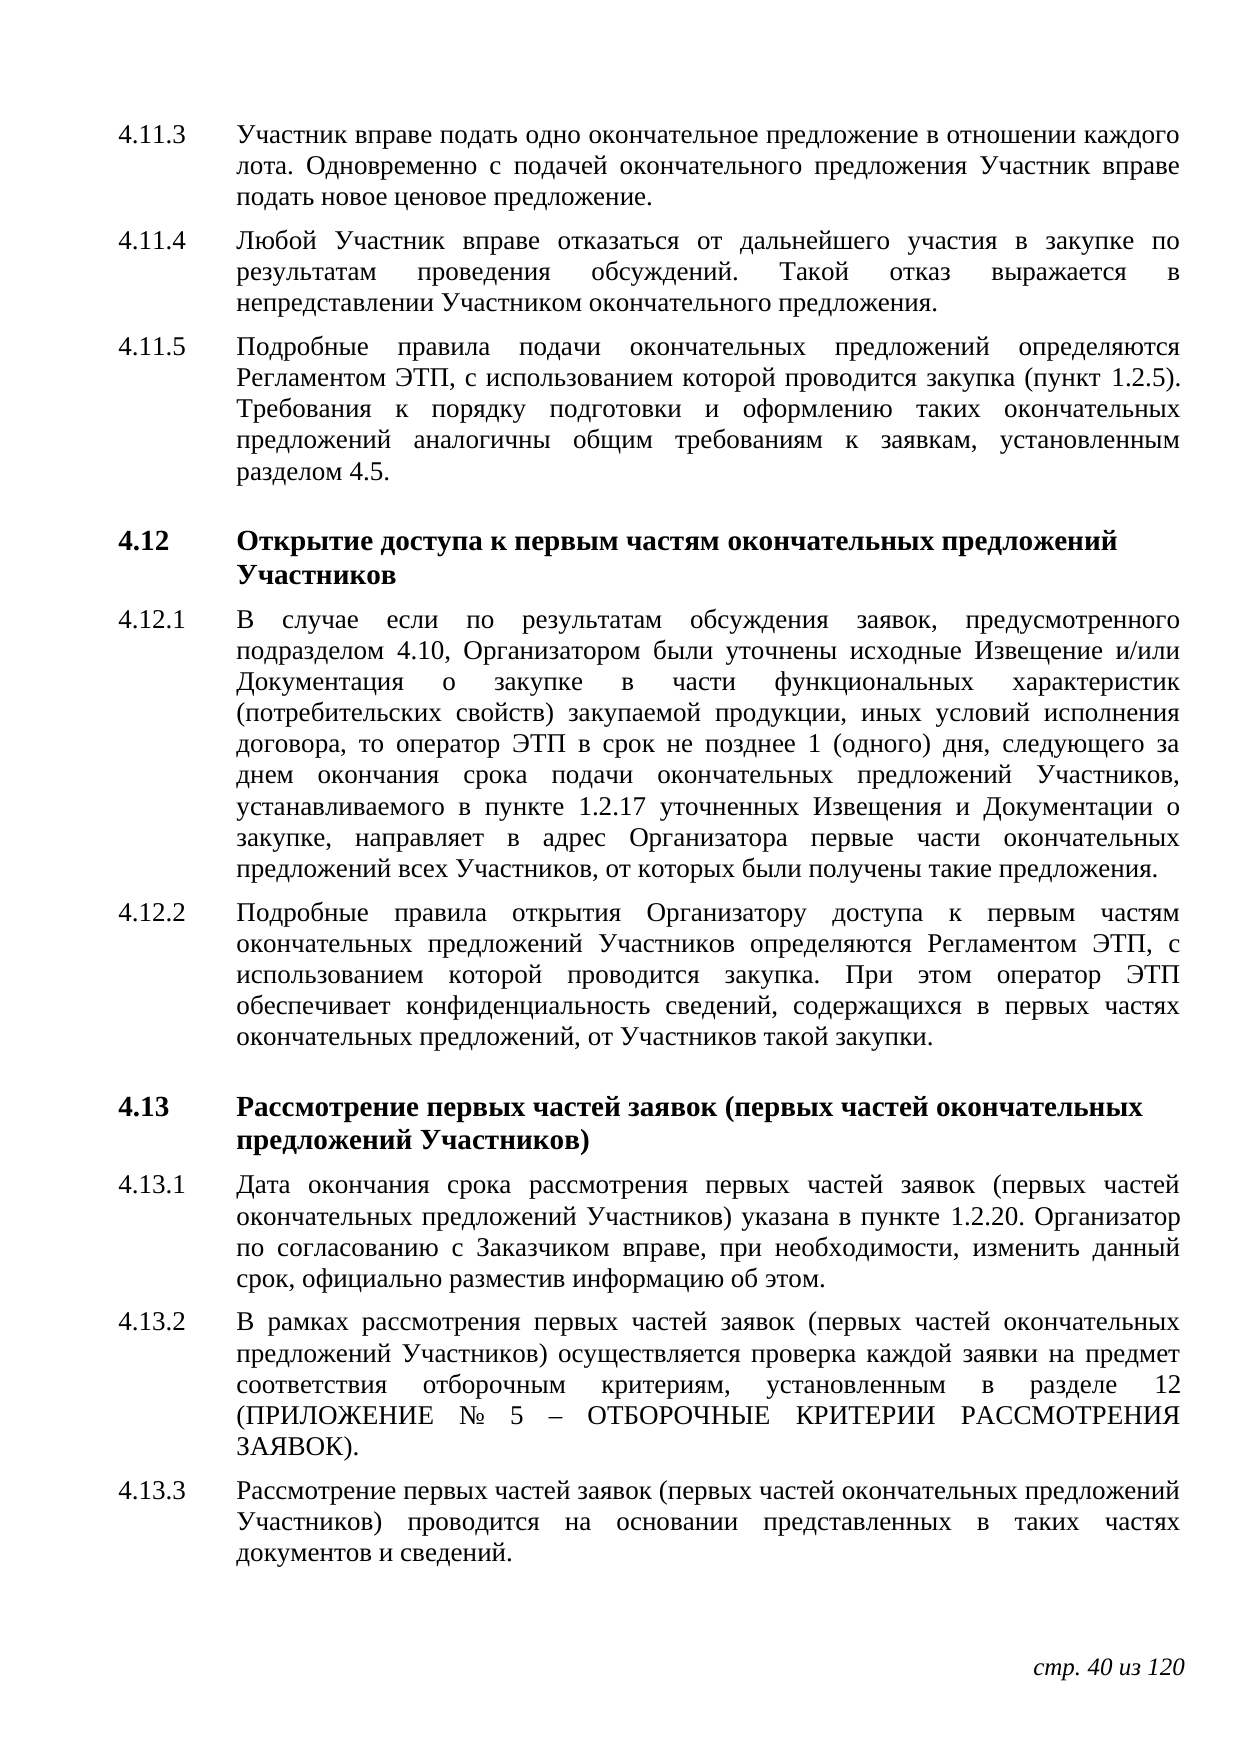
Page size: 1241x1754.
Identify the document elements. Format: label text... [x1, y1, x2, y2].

text Подробные правила открытия Организатору доступа к первым частям окончательных предложений Участников определяются Регламентом ЭТП, с использованием которой проводится закупка. При этом оператор ЭТП обеспечивает конфиденциальность сведений, содержащихся в первых частях окончательных предложений, от Участников такой закупки. [118, 896, 1181, 1051]
text Любой Участник вправе отказаться от дальнейшего участия в закупке по результатам проведения обсуждений. Такой отказ выражается в непредставлении Участником окончательного предложения. [118, 224, 1181, 317]
text Участник вправе подать одно окончательное предложение в отношении каждого лота. Одновременно с подачей окончательного предложения Участник вправе подать новое ценовое предложение. [118, 118, 1181, 212]
subtitle Рассмотрение первых частей заявок (первых частей окончательных предложений Участников) [118, 1089, 1181, 1156]
text Подробные правила подачи окончательных предложений определяются Регламентом ЭТП, с использованием которой проводится закупка (пункт 1.2.5). Требования к порядку подготовки и оформлению таких окончательных предложений аналогичны общим требованиям к заявкам, установленным разделом 4.5. [118, 330, 1181, 486]
text В рамках рассмотрения первых частей заявок (первых частей окончательных предложений Участников) осуществляется проверка каждой заявки на предмет соответствия отборочным критериям, установленным в разделе 12 (ПРИЛОЖЕНИЕ № 5 – ОТБОРОЧНЫЕ КРИТЕРИИ РАССМОТРЕНИЯ ЗАЯВОК). [118, 1306, 1181, 1461]
subtitle Открытие доступа к первым частям окончательных предложений Участников [118, 523, 1181, 590]
text В случае если по результатам обсуждения заявок, предусмотренного подразделом 4.10, Организатором были уточнены исходные Извещение и/или Документация о закупке в части функциональных характеристик (потребительских свойств) закупаемой продукции, иных условий исполнения договора, то оператор ЭТП в срок не позднее 1 (одного) дня, следующего за днем окончания срока подачи окончательных предложений Участников, устанавливаемого в пункте 1.2.17 уточненных Извещения и Документации о закупке, направляет в адрес Организатора первые части окончательных предложений всех Участников, от которых были получены такие предложения. [118, 603, 1181, 883]
text Рассмотрение первых частей заявок (первых частей окончательных предложений Участников) проводится на основании представленных в таких частях документов и сведений. [118, 1474, 1181, 1567]
text Дата окончания срока рассмотрения первых частей заявок (первых частей окончательных предложений Участников) указана в пункте 1.2.20. Организатор по согласованию с Заказчиком вправе, при необходимости, изменить данный срок, официально разместив информацию об этом. [118, 1168, 1181, 1293]
